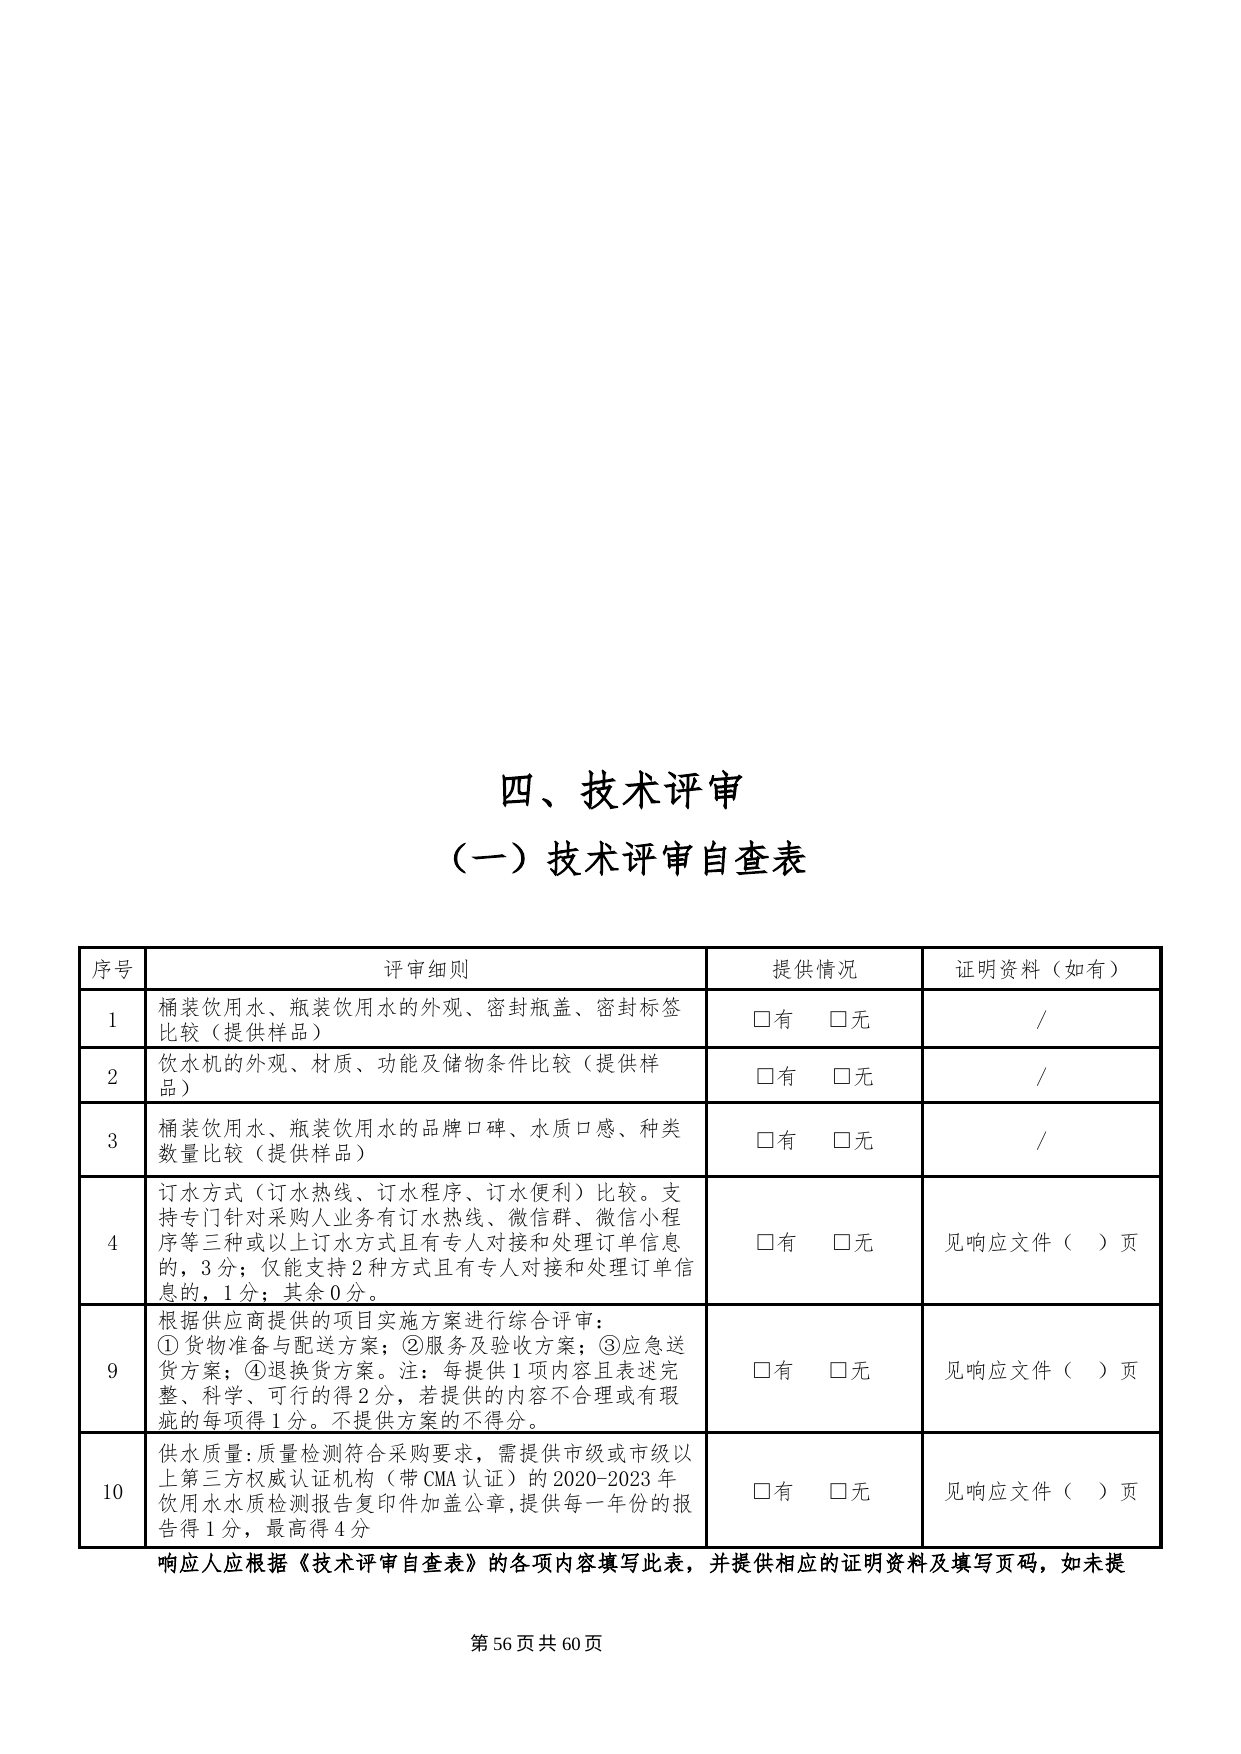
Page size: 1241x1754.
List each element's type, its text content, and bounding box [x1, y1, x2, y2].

table_cell 3 [81, 1104, 144, 1175]
table_cell 见响应文件（ ）页 [924, 1306, 1159, 1431]
text （一）技术评审自查表 [112, 834, 1128, 877]
table_cell 订水方式（订水热线、订水程序、订水便利）比较。支持专门针对采购人业务有订水热线、微信群、微信小程序等三种或以上订水方式且有专人对接和处理订单信息的，3分；仅能支持2种方式且有专人对接和处理订单信息的，1分；其余0分。 [147, 1178, 705, 1303]
text 四、技术评审 [112, 763, 1128, 810]
table_cell □有 □无 [708, 1104, 921, 1175]
table_cell 饮水机的外观、材质、功能及储物条件比较（提供样品） [147, 1049, 705, 1101]
table_cell 桶装饮用水、瓶装饮用水的品牌口碑、水质口感、种类数量比较（提供样品） [147, 1104, 705, 1175]
table_cell 9 [81, 1306, 144, 1431]
table_cell / [924, 1104, 1159, 1175]
table_cell 根据供应商提供的项目实施方案进行综合评审： ①货物准备与配送方案；②服务及验收方案；③应急送货方案；④退换货方案。注：每提供1项内容且表述完整、科学、可行的得2分，若提供的内容不合理或有瑕疵的每项得1分。不提供方案的不得分。 [147, 1306, 705, 1431]
table_cell / [924, 1049, 1159, 1101]
table_header 提供情况 [708, 949, 921, 988]
table_cell 桶装饮用水、瓶装饮用水的外观、密封瓶盖、密封标签比较（提供样品） [147, 991, 705, 1046]
table_cell 10 [81, 1434, 144, 1546]
table_cell 1 [81, 991, 144, 1046]
table_cell 供水质量:质量检测符合采购要求，需提供市级或市级以上第三方权威认证机构（带CMA认证）的2020-2023年饮用水水质检测报告复印件加盖公章,提供每一年份的报告得1分，最高得4分 [147, 1434, 705, 1546]
table_cell 4 [81, 1178, 144, 1303]
table_cell □有 □无 [708, 991, 921, 1046]
table_cell □有 □无 [708, 1049, 921, 1101]
table_cell □有 □无 [708, 1434, 921, 1546]
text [112, 1549, 1128, 1574]
table_cell □有 □无 [708, 1306, 921, 1431]
table_header 序号 [81, 949, 144, 988]
table_cell □有 □无 [708, 1178, 921, 1303]
table_cell / [924, 991, 1159, 1046]
table_cell 见响应文件（ ）页 [924, 1434, 1159, 1546]
table_cell 2 [81, 1049, 144, 1101]
table_cell 见响应文件（ ）页 [924, 1178, 1159, 1303]
table_header 证明资料（如有） [924, 949, 1159, 988]
table_header 评审细则 [147, 949, 705, 988]
